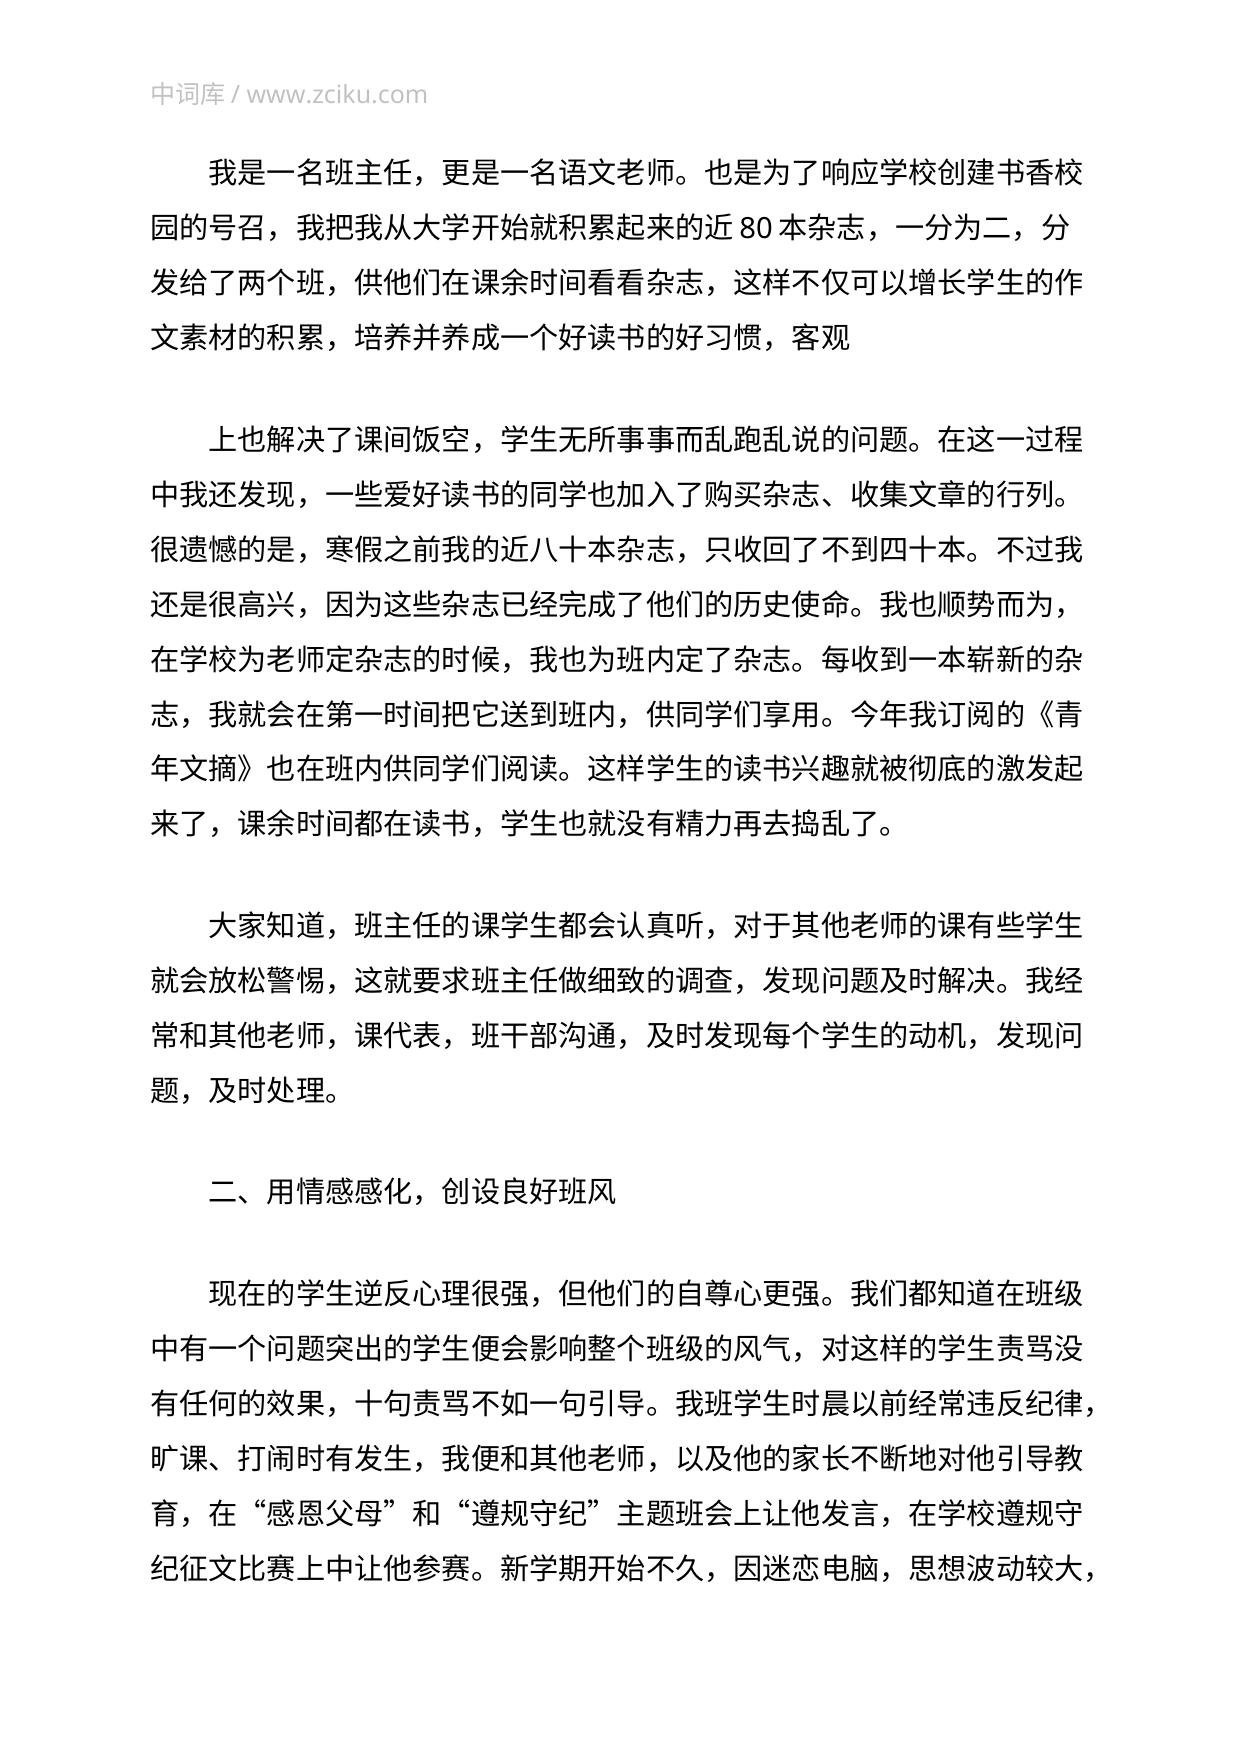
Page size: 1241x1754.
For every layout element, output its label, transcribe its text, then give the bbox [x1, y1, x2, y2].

text 二、用情感感化，创设良好班风 [150, 1169, 1090, 1211]
text 我是一名班主任，更是一名语文老师。也是为了响应学校创建书香校园的号召，我把我从大学开始就积累起来的近80本杂志，一分为二，分发给了两个班，供他们在课余时间看看杂志，这样不仅可以增长学生的作文素材的积累，培养并养成一个好读书的好习惯，客观 [150, 150, 1090, 357]
text 上也解决了课间饭空，学生无所事事而乱跑乱说的问题。在这一过程中我还发现，一些爱好读书的同学也加入了购买杂志、收集文章的行列。很遗憾的是，寒假之前我的近八十本杂志，只收回了不到四十本。不过我还是很高兴，因为这些杂志已经完成了他们的历史使命。我也顺势而为，在学校为老师定杂志的时候，我也为班内定了杂志。每收到一本崭新的杂志，我就会在第一时间把它送到班内，供同学们享用。今年我订阅的《青年文摘》也在班内供同学们阅读。这样学生的读书兴趣就被彻底的激发起来了，课余时间都在读书，学生也就没有精力再去捣乱了。 [150, 417, 1090, 843]
text 大家知道，班主任的课学生都会认真听，对于其他老师的课有些学生就会放松警惕，这就要求班主任做细致的调查，发现问题及时解决。我经常和其他老师，课代表，班干部沟通，及时发现每个学生的动机，发现问题，及时处理。 [150, 903, 1090, 1109]
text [150, 1271, 1090, 1588]
